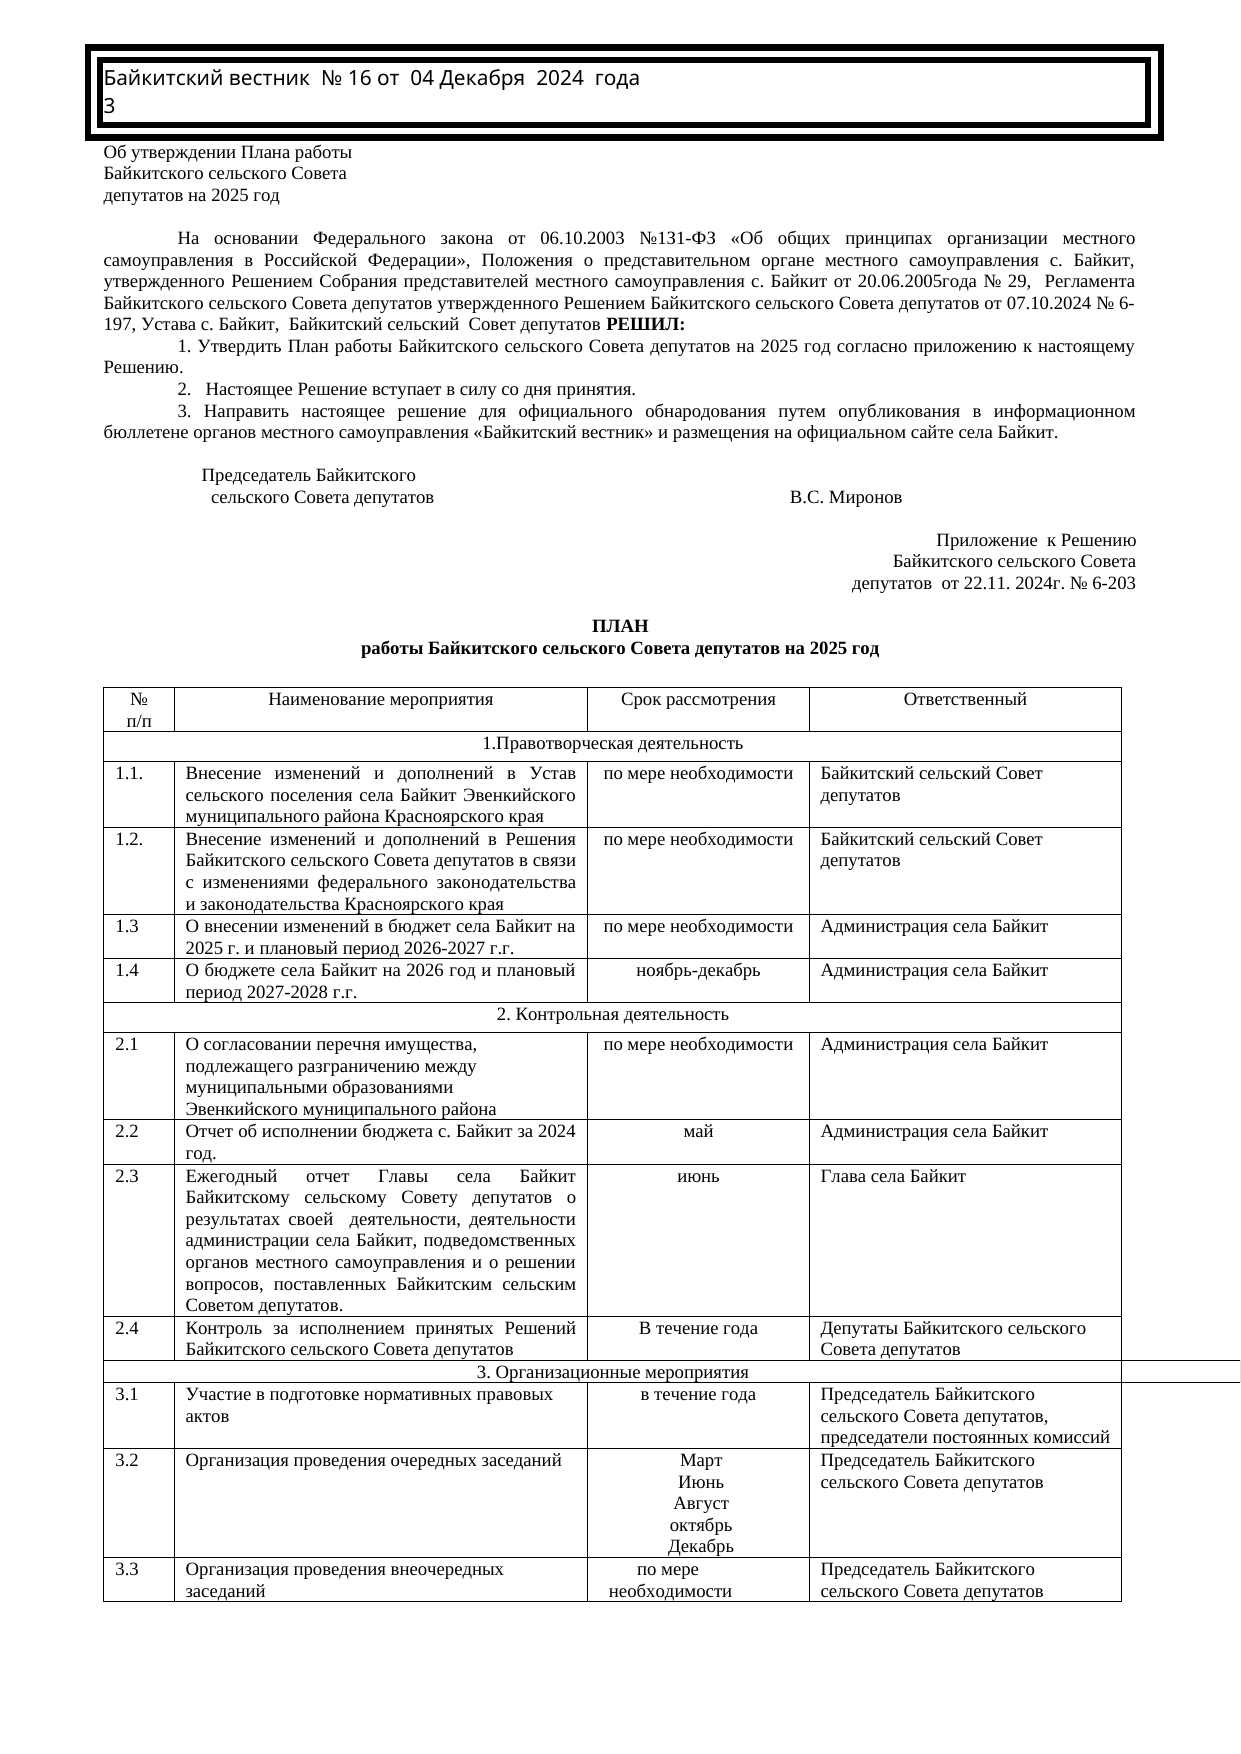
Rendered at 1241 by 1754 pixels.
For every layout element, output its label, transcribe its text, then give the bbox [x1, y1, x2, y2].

table_cell 2.3 [104, 1165, 174, 1316]
table_cell Председатель ского сельского Совета депутатов, председатели постоянных комиссий [810, 1383, 1121, 1448]
table_cell Внесение изменений и дополнений в Устав сельского поселения села Байкит Эвенкийского муниципального района Красноярского края [175, 762, 587, 827]
text Байкитского сельского Совета [103, 550, 1137, 572]
table_cell 1.2. [104, 828, 174, 914]
table_cell 1.Правотворческая деятельность [104, 732, 1121, 761]
table_cell июнь [588, 1165, 809, 1316]
table_cell 2.2 [104, 1120, 174, 1163]
text 2. Настоящее Решение вступает в силу со дня принятия. [103, 378, 1137, 399]
text На основании Федерального закона от 06.10.2003 №1З1-ФЗ «Об общих принципах организации местного самоуправления в Российской Федерации», Положения о представительном органе местного самоуправления с. , утвержденного Решением Собрания представителей местного самоуправления с. Байкит от 20.06.2005года № 29, Регламента Байкитского сельского Совета депутатов утвержденного Решением Байкитского сельского Совета депутатов от 07.10.2024 № 6-197, Устава с. Байкит, ский сельский Совет депутатов РЕШИЛ: [103, 227, 1137, 335]
table_cell 1.3 [104, 915, 174, 958]
table_cell Администрация села Байкит [810, 959, 1121, 1002]
table_cell 2. Контрольная деятельность [104, 1003, 1121, 1032]
text Приложение к Решению [103, 529, 1137, 550]
text сельского Совета депутатов В.С. Миронов [103, 486, 1137, 507]
table_cell 3.3 [104, 1558, 174, 1601]
table_cell О согласовании перечня имущества, подлежащего разграничению между муниципальными образованиями Эвенкийского муниципального района [175, 1033, 587, 1119]
table_cell Отчет об исполнении бюджета с. Байкит за 2024 год. [175, 1120, 587, 1163]
text Об утверждении Плана работы [103, 141, 1137, 162]
table_cell в течение года [588, 1383, 809, 1448]
table_cell 1.1. [104, 762, 174, 827]
table_cell 1.4 [104, 959, 174, 1002]
text депутатов от 22.11. 2024г. № 6-203 [103, 572, 1137, 593]
table_cell 3.2 [104, 1449, 174, 1557]
table_cell О бюджете села Байкит на 2026 год и плановый период 2027-2028 г.г. [175, 959, 587, 1002]
text ского сельского Совета [103, 162, 1137, 184]
table_cell ноябрь-декабрь [588, 959, 809, 1002]
table_cell Организация проведения очередных заседаний [175, 1449, 587, 1557]
table_cell [1122, 1361, 1240, 1382]
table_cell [810, 1558, 1121, 1601]
text депутатов на 2025 год [103, 184, 1137, 205]
table_cell Байкитский сельский Совет депутатов [810, 828, 1121, 914]
table_cell 2.4 [104, 1317, 174, 1360]
table_cell по мере необходимости [588, 1033, 809, 1119]
table_header Ответственный [810, 688, 1121, 731]
text работы ского сельского Совета депутатов на 2025 год [103, 637, 1137, 658]
table_cell май [588, 1120, 809, 1163]
table_cell по мере необходимости [588, 828, 809, 914]
text 3. Направить настоящее решение для официального обнародования путем опубликования в информационном бюллетене органов местного самоуправления «Байкитский вестник» и размещения на официальном сайте села Байкит. [103, 399, 1137, 443]
table_cell Администрация села Байкит [810, 1120, 1121, 1163]
table_cell по мере необходимости [588, 915, 809, 958]
table_cell по мере необходимости [588, 1558, 809, 1601]
text Председатель Байкитского [103, 464, 1137, 486]
table_cell Администрация села Байкит [810, 915, 1121, 958]
text 1. Утвердить План работы ского сельского Совета депутатов на 2025 год согласно приложению к настоящему Решению. [103, 335, 1137, 378]
table_cell Март Июнь Август октябрь Декабрь [588, 1449, 809, 1557]
table_cell Организация проведения внеочередных заседаний [175, 1558, 587, 1601]
table_cell Участие в подготовке нормативных правовых актов [175, 1383, 587, 1448]
table_cell Контроль за исполнением принятых Решений Байкитского сельского Совета депутатов [175, 1317, 587, 1360]
table_cell 3. Организационные мероприятия [104, 1361, 1121, 1382]
table_header Наименование мероприятия [175, 688, 587, 731]
table_cell В течение года [588, 1317, 809, 1360]
table_cell 2.1 [104, 1033, 174, 1119]
table_cell Внесение изменений и дополнений в Решения Байкитского сельского Совета депутатов в связи с изменениями федерального законодательства и законодательства Красноярского края [175, 828, 587, 914]
table_header № п/п [104, 688, 174, 731]
table_cell О внесении изменений в бюджет села Байкит на 2025 г. и плановый период 2026-2027 г.г. [175, 915, 587, 958]
table_cell Администрация села Байкит [810, 1033, 1121, 1119]
table_cell Глава села Байкит [810, 1165, 1121, 1316]
table_cell 3.1 [104, 1383, 174, 1448]
table_cell Ежегодный отчет Главы села Байкит Байкитскому сельскому Совету депутатов о результатах своей деятельности, деятельности администрации села Байкит, подведомственных органов местного самоуправления и о решении вопросов, поставленных Байкитским сельским Советом депутатов. [175, 1165, 587, 1316]
table_cell по мере необходимости [588, 762, 809, 827]
text ПЛАН [103, 615, 1137, 637]
table_cell Депутаты Байкитского сельского Совета депутатов [810, 1317, 1121, 1360]
table_cell Байкитский сельский Совет депутатов [810, 762, 1121, 827]
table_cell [810, 1449, 1121, 1557]
table_header Срок рассмотрения [588, 688, 809, 731]
